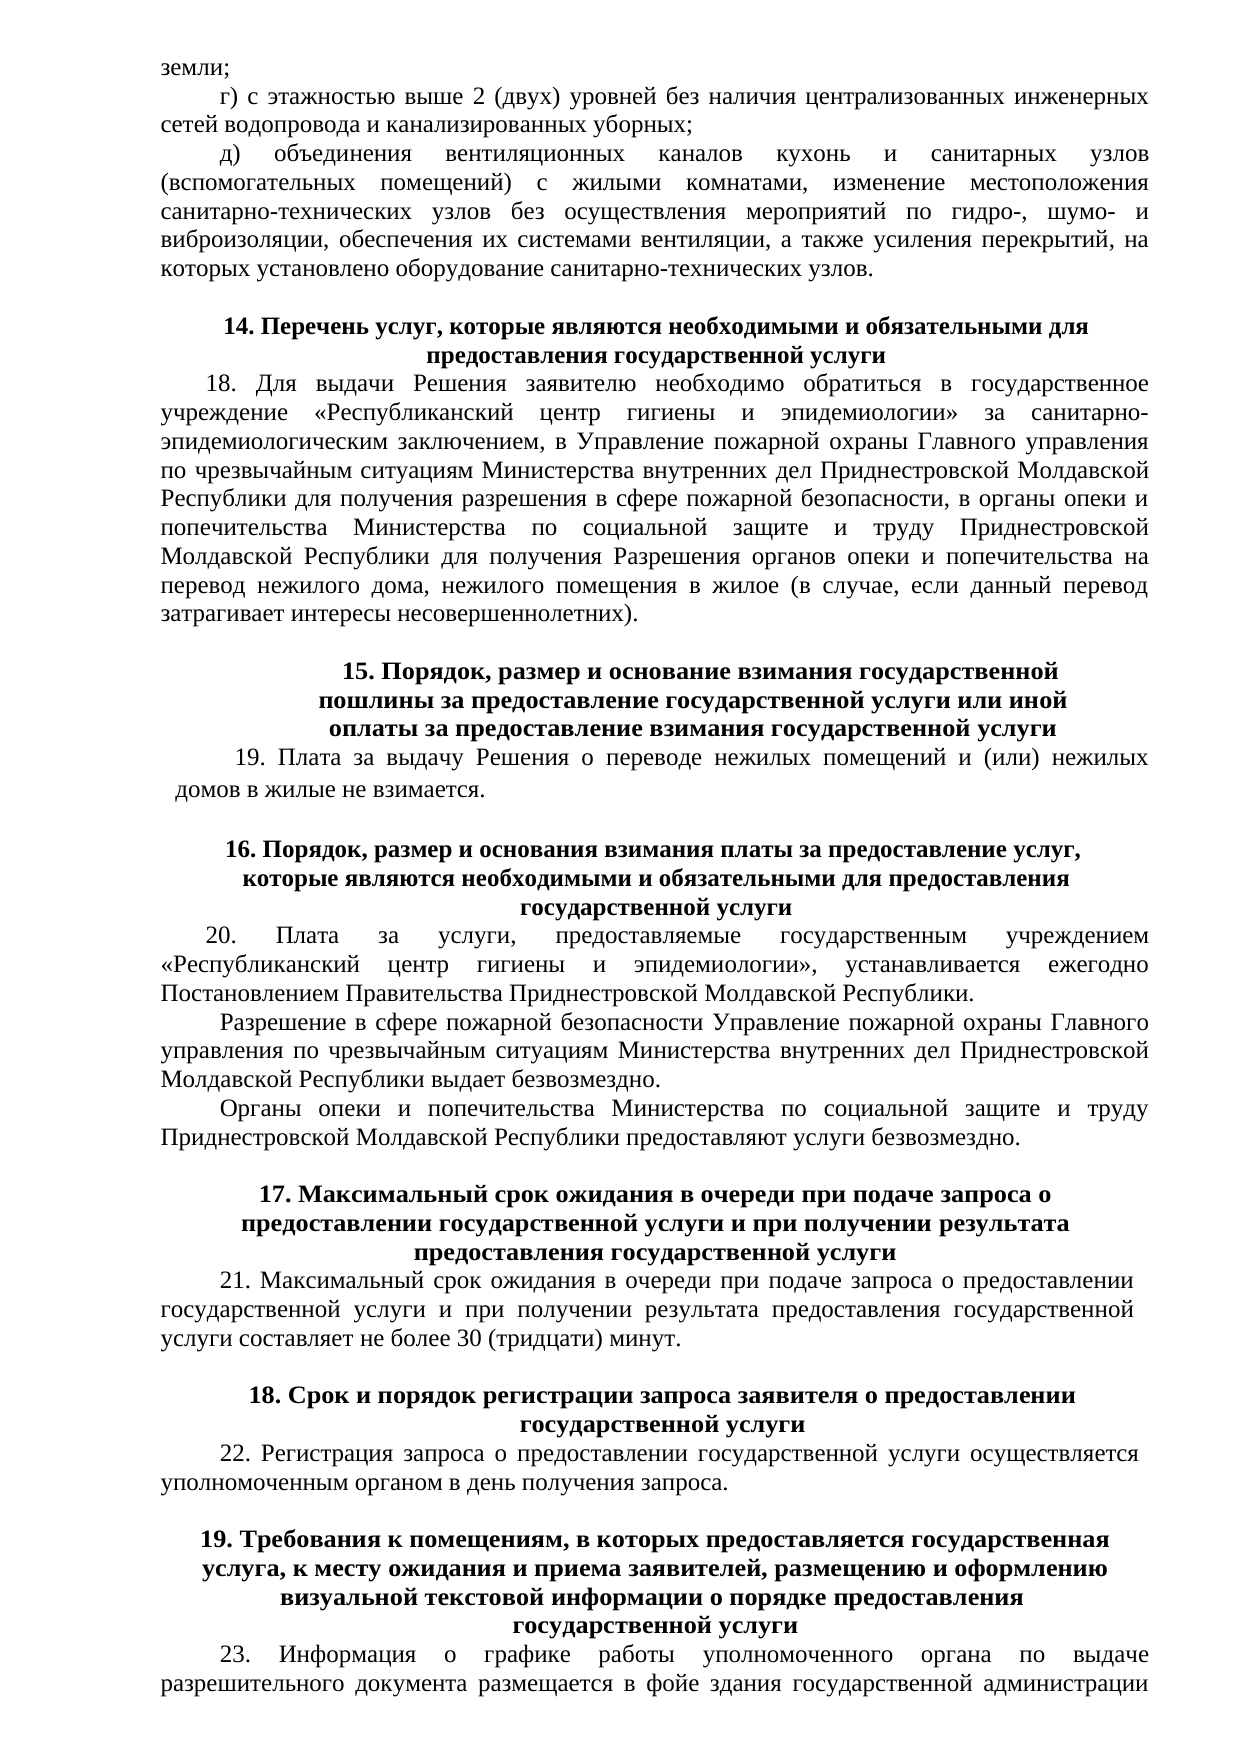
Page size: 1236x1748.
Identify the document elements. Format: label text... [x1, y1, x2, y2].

list Органы опеки и попечительства Министерства по социальной защите и труду Приднестровской Молдавской Республики предоставляют услуги безвозмездно. [160, 1093, 1150, 1150]
list г) с этажностью выше 2 (двух) уровней без наличия централизованных инженерных сетей водопровода и канализированных уборных; [160, 81, 1150, 138]
list 20. Плата за услуги, предоставляемые государственным учреждением «Республиканский центр гигиены и эпидемиологии», устанавливается ежегодно Постановлением Правительства Приднестровской Молдавской Республики. [160, 920, 1150, 1007]
list Разрешение в сфере пожарной безопасности Управление пожарной охраны Главного управления по чрезвычайным ситуациям Министерства внутренних дел Приднестровской Молдавской Республики выдает безвозмездно. [160, 1007, 1150, 1093]
text 19. Требования к помещениям, в которых предоставляется государственная услуга, к месту ожидания и приема заявителей, размещению и оформлению визуальной текстовой информации о порядке предоставления государственной услуги [160, 1524, 1150, 1639]
list д) объединения вентиляционных каналов кухонь и санитарных узлов (вспомогательных помещений) с жилыми комнатами, изменение местоположения санитарно-технических узлов без осуществления мероприятий по гидро-, шумо- и виброизоляции, обеспечения их системами вентиляции, а также усиления перекрытий, на которых установлено оборудование санитарно-технических узлов. [160, 138, 1150, 282]
text 15. Порядок, размер и основание взимания государственной пошлины за предоставление государственной услуги или иной оплаты за предоставление взимания государственной услуги [293, 656, 1093, 742]
text 18. Срок и порядок регистрации запроса заявителя о предоставлении государственной услуги [160, 1380, 1164, 1438]
list 21. Максимальный срок ожидания в очереди при подаче запроса о предоставлении государственной услуги и при получении результата предоставления государственной услуги составляет не более 30 (тридцати) минут. [160, 1265, 1135, 1352]
list 18. Для выдачи Решения заявителю необходимо обратиться в государственное учреждение «Республиканский центр гигиены и эпидемиологии» за санитарно-эпидемиологическим заключением, в Управление пожарной охраны Главного управления по чрезвычайным ситуациям Министерства внутренних дел Приднестровской Молдавской Республики для получения разрешения в сфере пожарной безопасности, в органы опеки и попечительства Министерства по социальной защите и труду Приднестровской Молдавской Республики для получения Разрешения органов опеки и попечительства на перевод нежилого дома, нежилого помещения в жилое (в случае, если данный перевод затрагивает интересы несовершеннолетних). [160, 368, 1150, 627]
text 16. Порядок, размер и основания взимания платы за предоставление услуг, которые являются необходимыми и обязательными для предоставления государственной услуги [160, 834, 1152, 920]
list 22. Регистрация запроса о предоставлении государственной услуги осуществляется уполномоченным органом в день получения запроса. [160, 1438, 1140, 1495]
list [160, 52, 1150, 81]
text 17. Максимальный срок ожидания в очереди при подаче запроса о предоставлении государственной услуги и при получении результата предоставления государственной услуги [160, 1179, 1150, 1265]
text 14. Перечень услуг, которые являются необходимыми и обязательными для предоставления государственной услуги [160, 311, 1152, 368]
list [160, 1639, 1150, 1697]
list 19. Плата за выдачу Решения о переводе нежилых помещений и (или) нежилых домов в жилые не взимается. [175, 742, 1150, 803]
